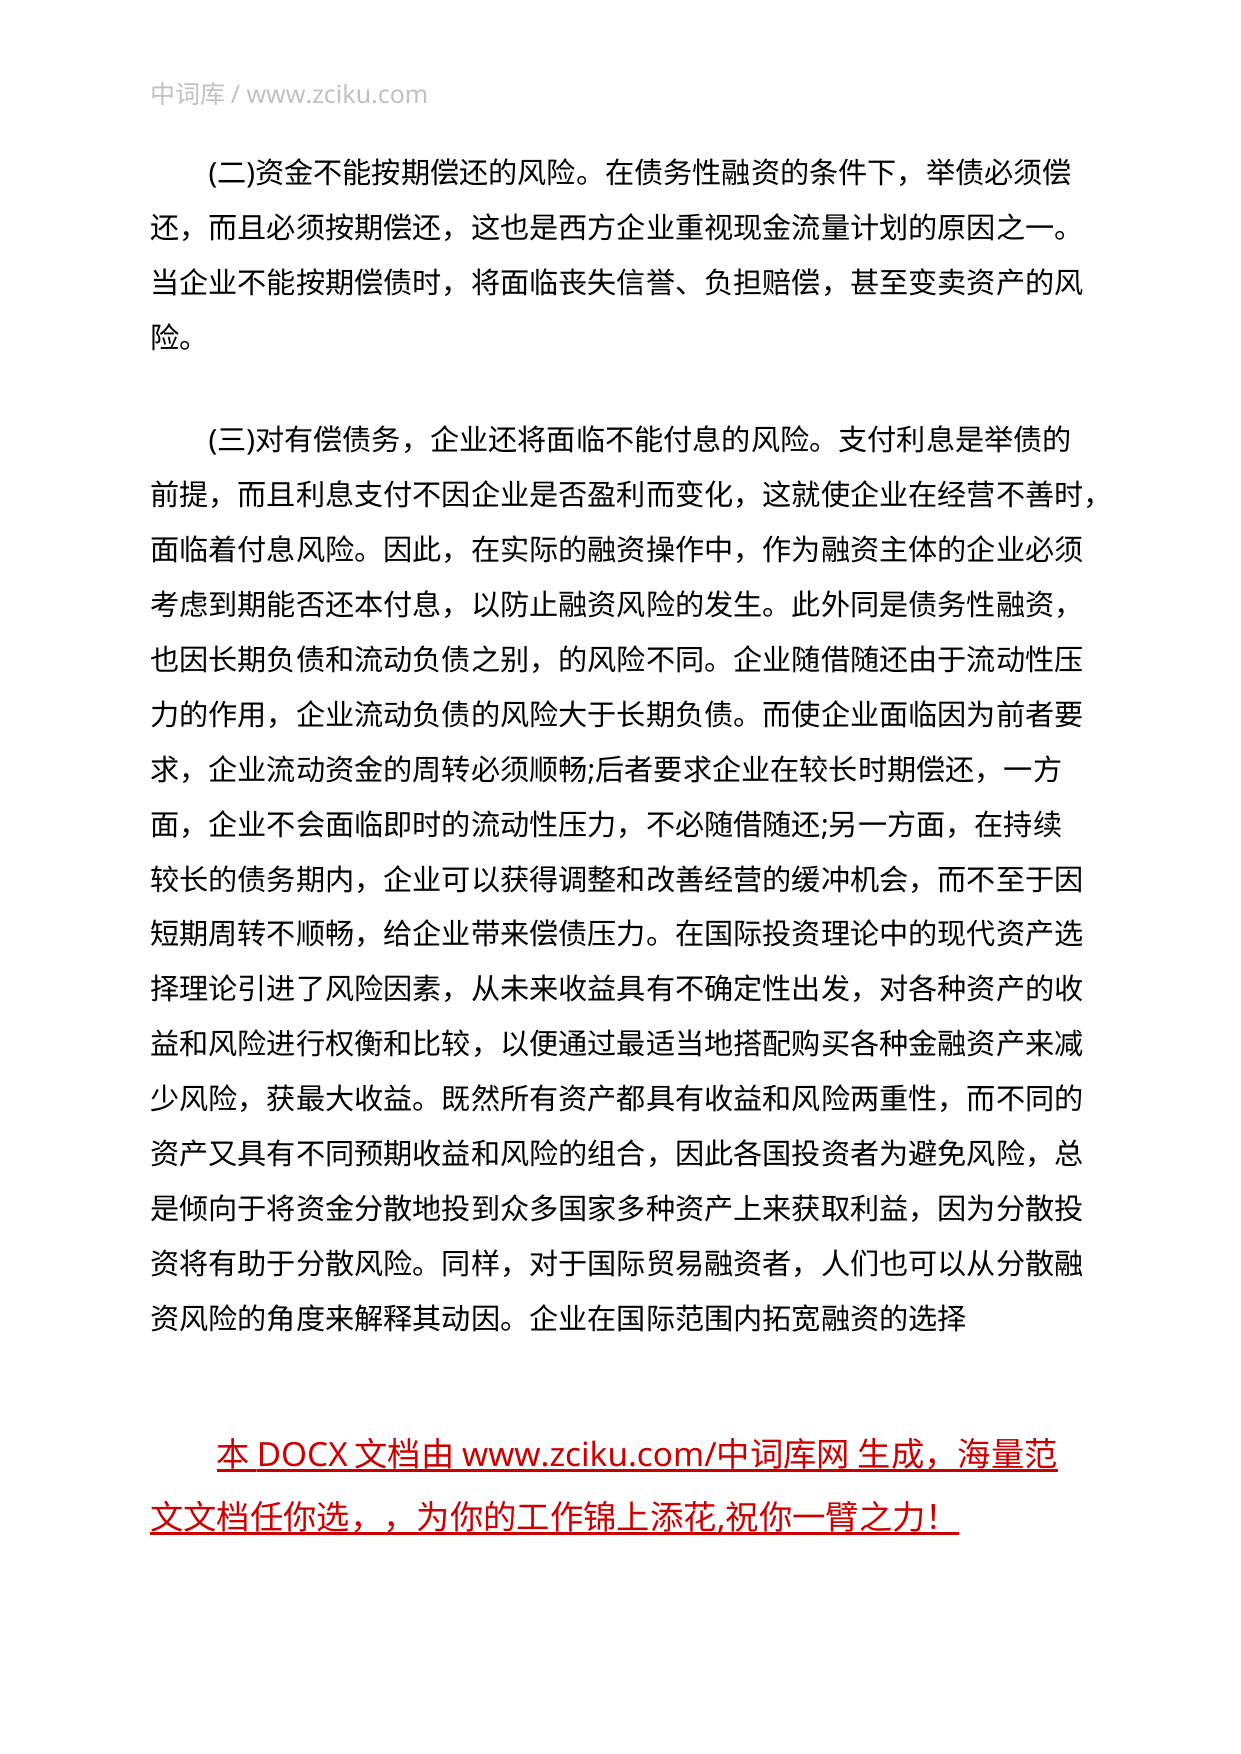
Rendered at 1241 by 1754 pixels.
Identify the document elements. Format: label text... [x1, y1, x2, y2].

text (二)资金不能按期偿还的风险。在债务性融资的条件下，举债必须偿还，而且必须按期偿还，这也是西方企业重视现金流量计划的原因之一。当企业不能按期偿债时，将面临丧失信誉、负担赔偿，甚至变卖资产的风险。 [150, 150, 1090, 357]
text (三)对有偿债务，企业还将面临不能付息的风险。支付利息是举债的前提，而且利息支付不因企业是否盈利而变化，这就使企业在经营不善时，面临着付息风险。因此，在实际的融资操作中，作为融资主体的企业必须考虑到期能否还本付息，以防止融资风险的发生。此外同是债务性融资，也因长期负债和流动负债之别，的风险不同。企业随借随还由于流动性压力的作用，企业流动负债的风险大于长期负债。而使企业面临因为前者要求，企业流动资金的周转必须顺畅;后者要求企业在较长时期偿还，一方面，企业不会面临即时的流动性压力，不必随借随还;另一方面，在持续较长的债务期内，企业可以获得调整和改善经营的缓冲机会，而不至于因短期周转不顺畅，给企业带来偿债压力。在国际投资理论中的现代资产选择理论引进了风险因素，从未来收益具有不确定性出发，对各种资产的收益和风险进行权衡和比较，以便通过最适当地搭配购买各种金融资产来减少风险，获最大收益。既然所有资产都具有收益和风险两重性，而不同的资产又具有不同预期收益和风险的组合，因此各国投资者为避免风险，总是倾向于将资金分散地投到众多国家多种资产上来获取利益，因为分散投资将有助于分散风险。同样，对于国际贸易融资者，人们也可以从分散融资风险的角度来解释其动因。企业在国际范围内拓宽融资的选择 [150, 417, 1090, 1337]
text 本DOCX文档由 www.zciku.com/中词库网 生成，海量范文文档任你选，，为你的工作锦上添花,祝你一臂之力！ [150, 1428, 1090, 1539]
